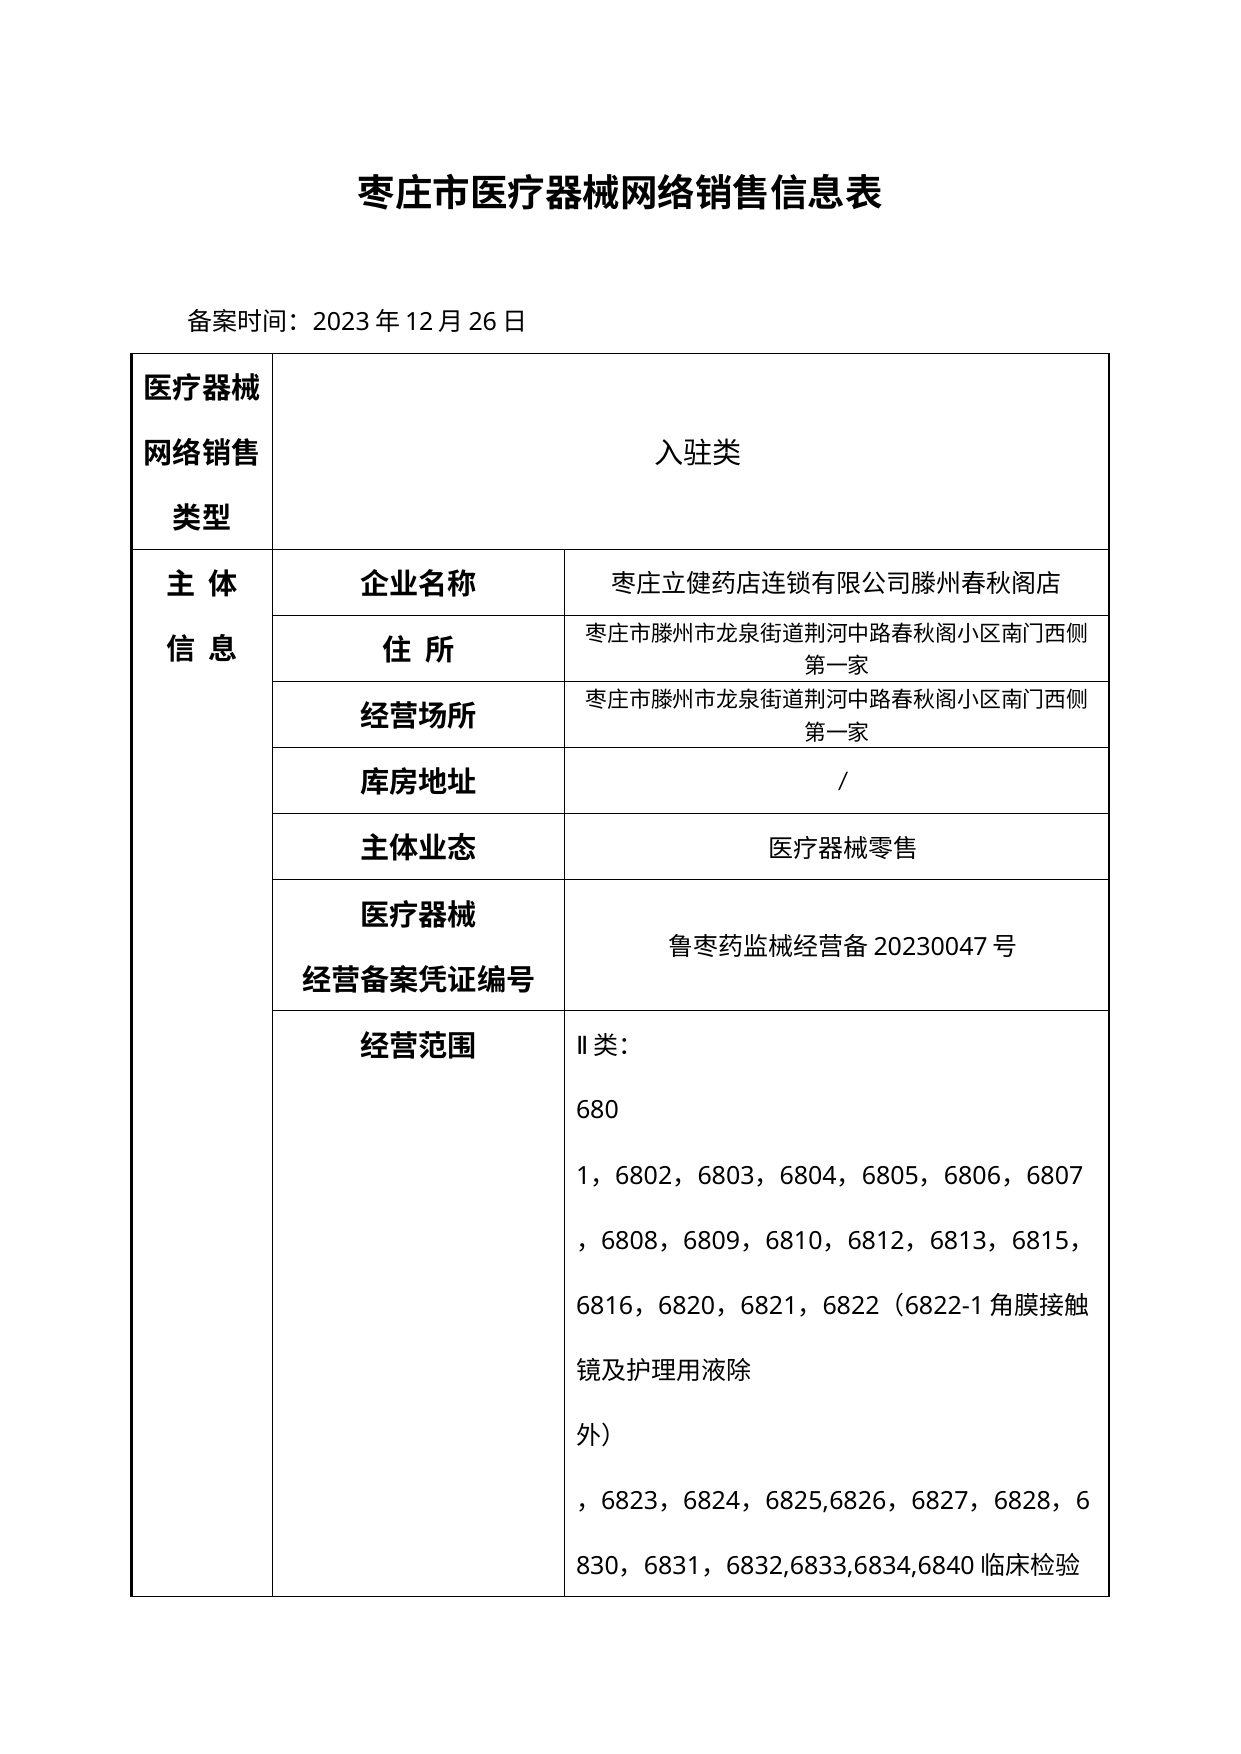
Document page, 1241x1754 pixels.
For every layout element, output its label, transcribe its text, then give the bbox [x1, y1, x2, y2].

table_cell 主 体 信 息 [133, 550, 272, 1596]
table_header 入驻类 [273, 354, 1108, 548]
table_cell 医疗器械零售 [565, 814, 1108, 879]
table_cell 企业名称 [273, 550, 564, 614]
text 备案时间：2023年12月26日 [187, 287, 1053, 352]
table_cell 枣庄市滕州市龙泉街道荆河中路春秋阁小区南门西侧第一家 [565, 682, 1108, 747]
table_cell 经营范围 [273, 1011, 564, 1596]
table_cell 枣庄市滕州市龙泉街道荆河中路春秋阁小区南门西侧第一家 [565, 616, 1108, 681]
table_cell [565, 1011, 1108, 1596]
text 枣庄市医疗器械网络销售信息表 [187, 157, 1053, 222]
table_cell 库房地址 [273, 748, 564, 813]
table_cell / [565, 748, 1108, 813]
table_cell 鲁枣药监械经营备20230047号 [565, 880, 1108, 1010]
table_header 医疗器械 网络销售类型 [133, 354, 272, 548]
table_cell 住 所 [273, 616, 564, 681]
table_cell 医疗器械 经营备案凭证编号 [273, 880, 564, 1010]
table_cell 经营场所 [273, 682, 564, 747]
table_cell 主体业态 [273, 814, 564, 879]
table_cell 枣庄立健药店连锁有限公司滕州春秋阁店 [565, 550, 1108, 614]
